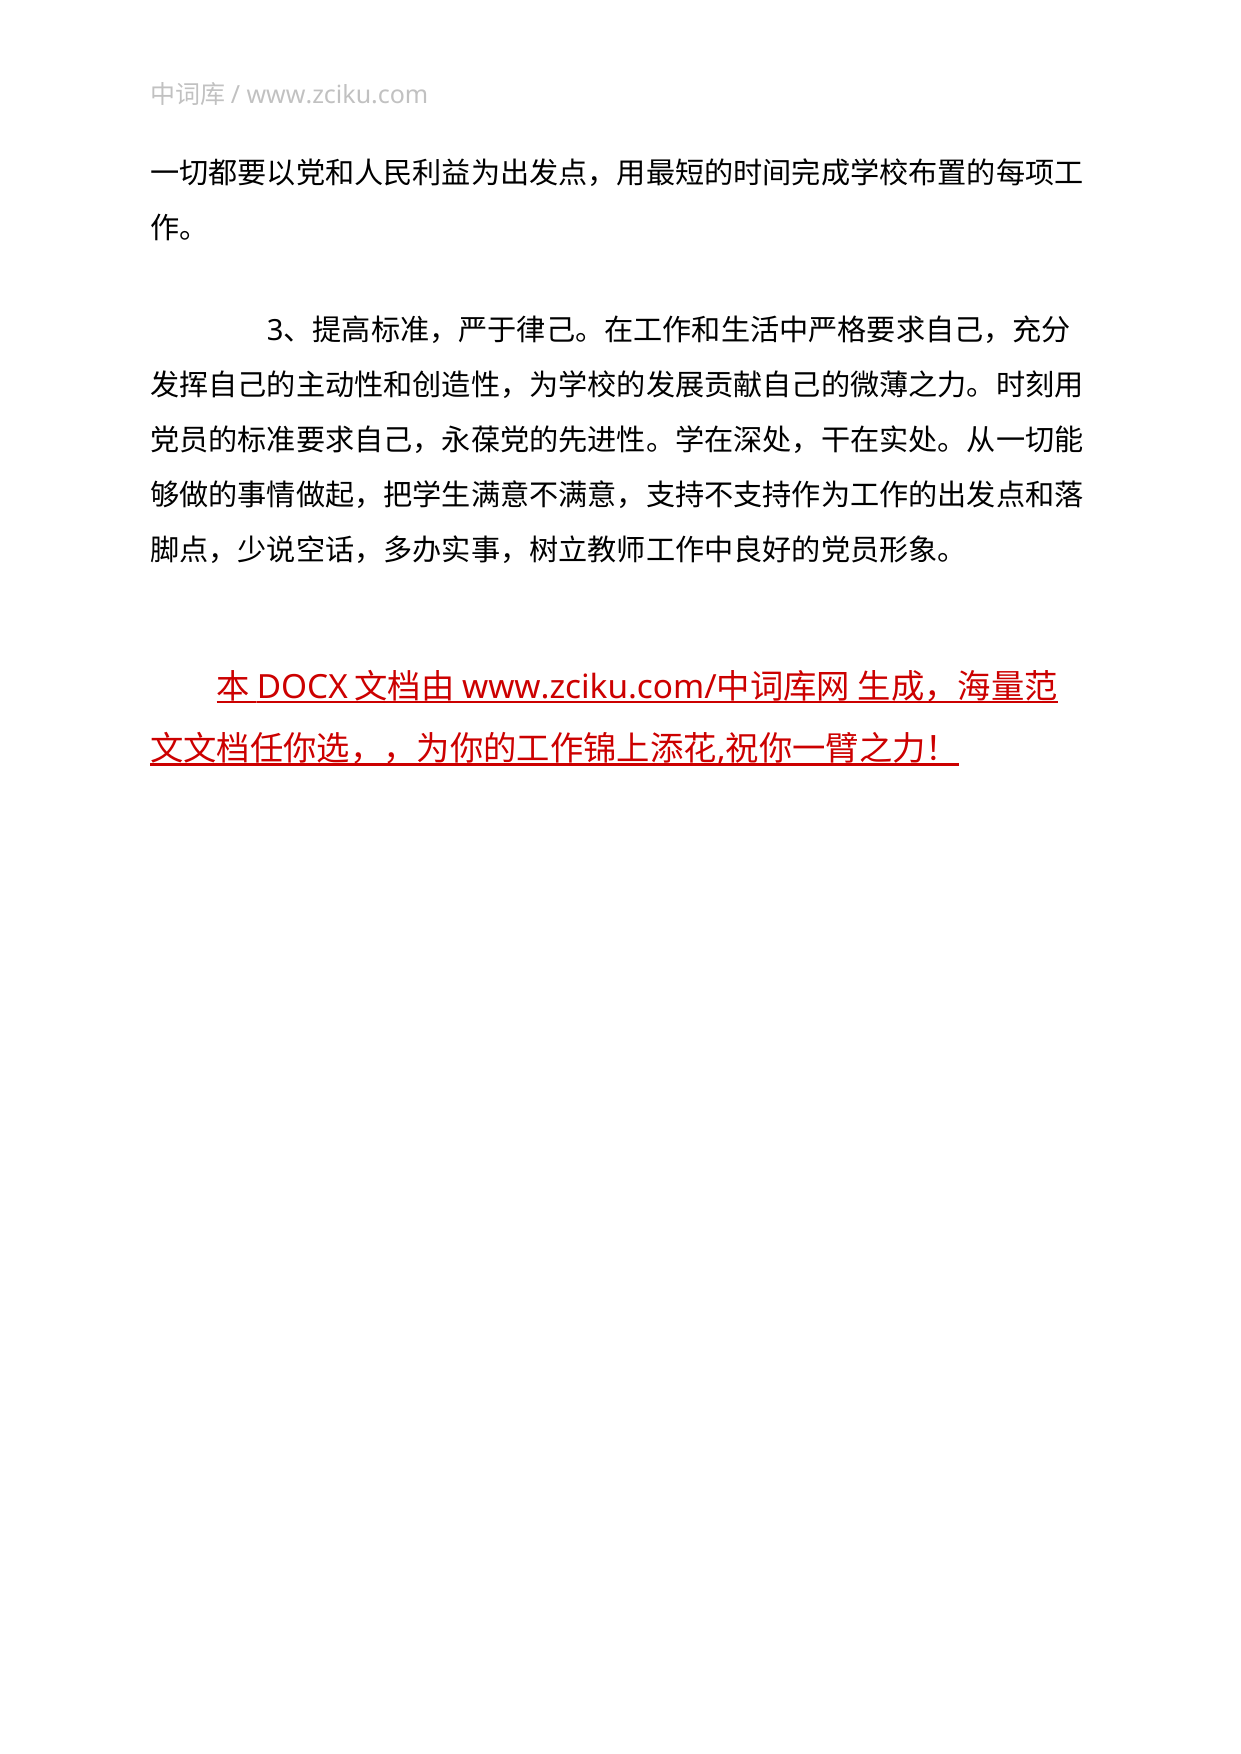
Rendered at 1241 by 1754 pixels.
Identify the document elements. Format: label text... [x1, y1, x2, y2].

text 3、提高标准，严于律己。在工作和生活中严格要求自己，充分发挥自己的主动性和创造性，为学校的发展贡献自己的微薄之力。时刻用党员的标准要求自己，永葆党的先进性。学在深处，干在实处。从一切能够做的事情做起，把学生满意不满意，支持不支持作为工作的出发点和落脚点，少说空话，多办实事，树立教师工作中良好的党员形象。 [150, 307, 1090, 569]
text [150, 150, 1090, 247]
text 本DOCX文档由 www.zciku.com/中词库网 生成，海量范文文档任你选，，为你的工作锦上添花,祝你一臂之力！ [150, 659, 1090, 771]
